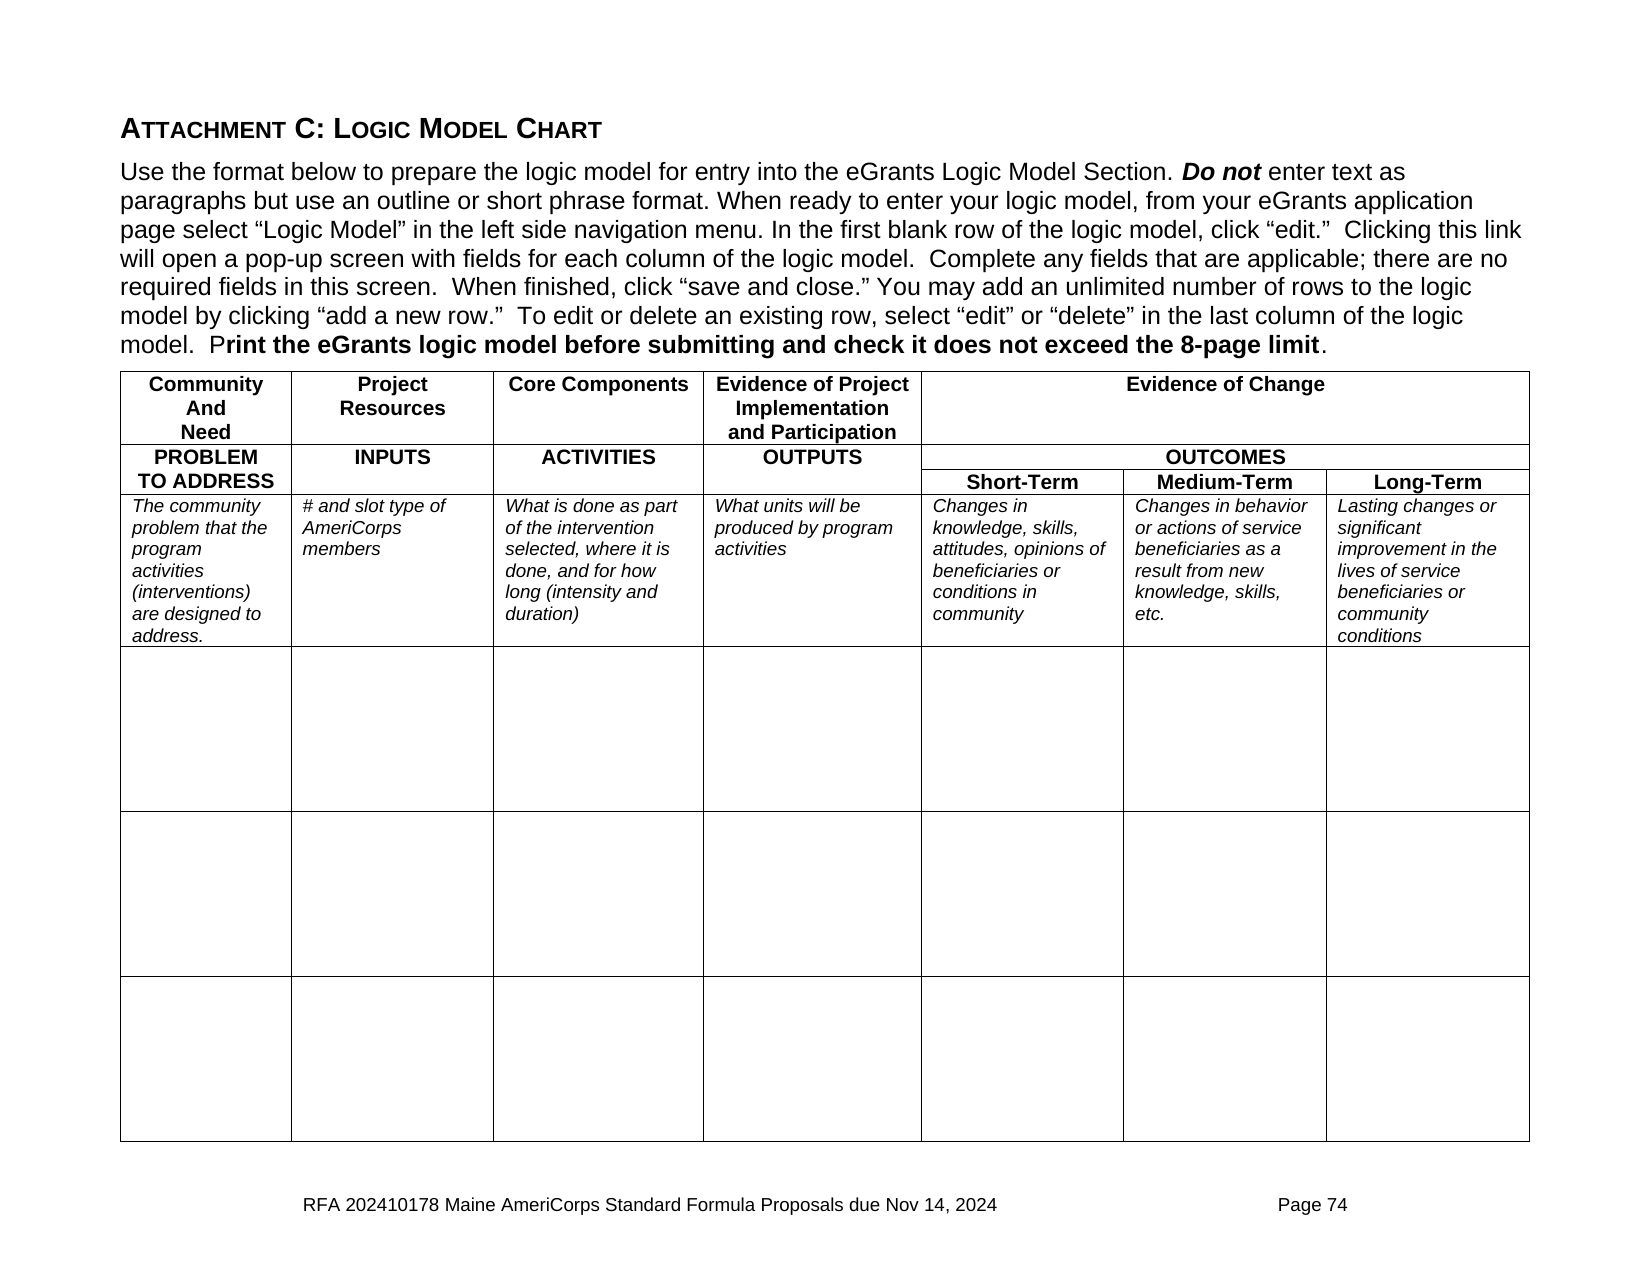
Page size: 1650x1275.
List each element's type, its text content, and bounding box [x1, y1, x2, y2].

table_cell [121, 977, 291, 1141]
table_cell What units will be produced by program activities [704, 495, 921, 646]
table_cell [704, 647, 921, 811]
table_cell Changes in behavior or actions of service beneficiaries as a result from new knowledge, skills, etc. [1124, 495, 1326, 646]
table_cell What is done as part of the intervention selected, where it is done, and for how long (intensity and duration) [494, 495, 703, 646]
table_cell [922, 647, 1123, 811]
table_cell [494, 812, 703, 976]
table_cell [1124, 647, 1326, 811]
table_cell [922, 812, 1123, 976]
table_cell [1124, 812, 1326, 976]
table_cell [704, 812, 921, 976]
table_cell [1327, 812, 1529, 976]
table_cell # and slot type of AmeriCorps members [292, 495, 493, 646]
table_cell [1327, 647, 1529, 811]
table_cell [121, 647, 291, 811]
table_cell [1327, 977, 1529, 1141]
table_header Project Resources [292, 372, 493, 444]
table_cell [704, 977, 921, 1141]
table_cell OUTPUTS [704, 445, 921, 494]
table_cell Long-Term [1327, 470, 1529, 494]
text Use the format below to prepare the logic model for entry into the eGrants Logic Model Section. Do not enter text as paragraphs but use an outline or short phrase format. When ready to enter your logic model, from your eGrants application page select “Logic Model” in the left side navigation menu. In the first blank row of the logic model, click “edit.” Clicking this link will open a pop-up screen with fields for each column of the logic model. Complete any fields that are applicable; there are no required fields in this screen. When finished, click “save and close.” You may add an unlimited number of rows to the logic model by clicking “add a new row.” To edit or delete an existing row, select “edit” or “delete” in the last column of the logic model. Print the eGrants logic model before submitting and check it does not exceed the 8-page limit. [120, 157, 1530, 359]
table_cell [922, 977, 1123, 1141]
table_cell [292, 977, 493, 1141]
table_cell OUTCOMES [922, 445, 1529, 469]
table_header Core Components [494, 372, 703, 444]
table_cell Medium-Term [1124, 470, 1326, 494]
table_cell [1124, 977, 1326, 1141]
table_cell Lasting changes or significant improvement in the lives of service beneficiaries or community conditions [1327, 495, 1529, 646]
table_header Community And Need [121, 372, 291, 444]
subtitle Attachment C: Logic Model Chart [120, 111, 1530, 145]
table_cell [121, 812, 291, 976]
table_cell [494, 977, 703, 1141]
table_cell [292, 647, 493, 811]
table_cell [494, 647, 703, 811]
table_cell ACTIVITIES [494, 445, 703, 494]
table_header Evidence of Project Implementation and Participation [704, 372, 921, 444]
table_cell Changes in knowledge, skills, attitudes, opinions of beneficiaries or conditions in community [922, 495, 1123, 646]
table_cell [292, 812, 493, 976]
table_header Evidence of Change [922, 372, 1529, 444]
table_cell PROBLEM TO ADDRESS [121, 445, 291, 494]
table_cell INPUTS [292, 445, 493, 494]
table_cell The community problem that the program activities (interventions) are designed to address. [121, 495, 291, 646]
table_cell Short-Term [922, 470, 1123, 494]
